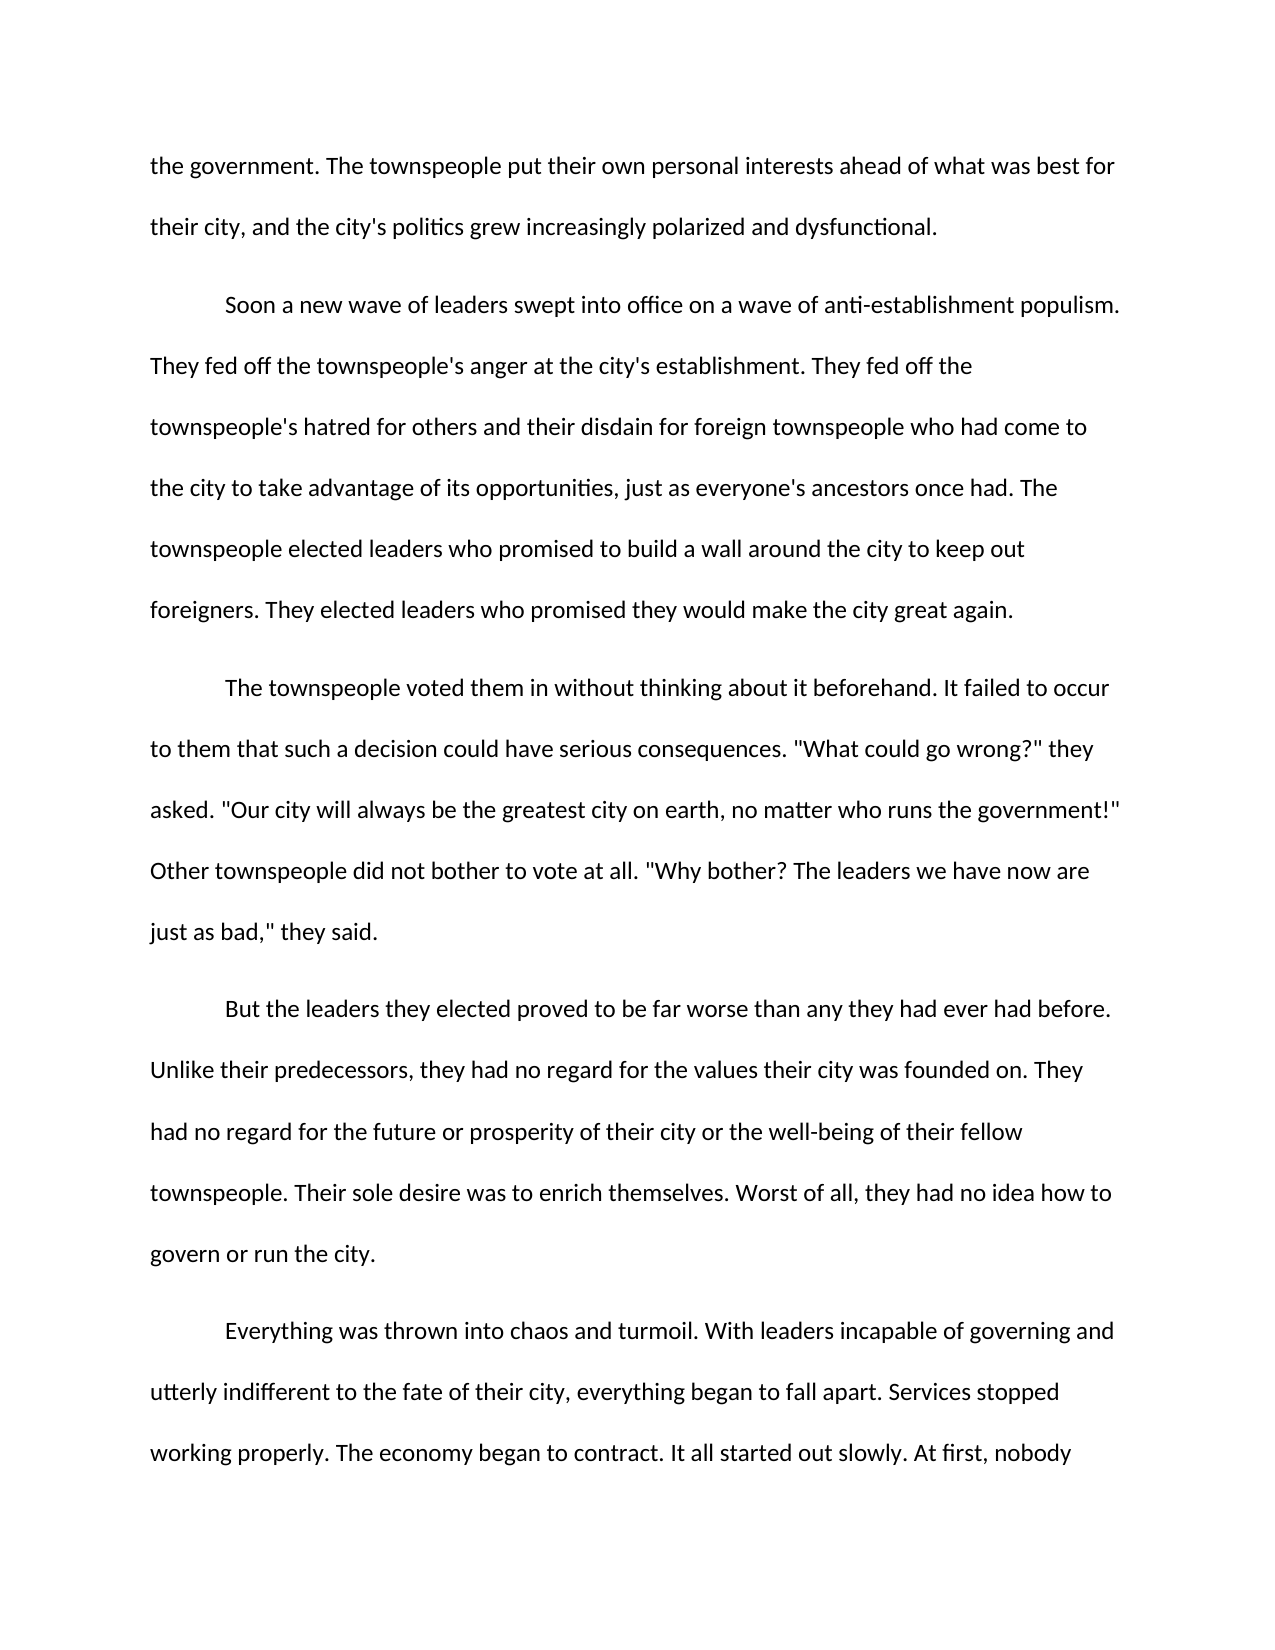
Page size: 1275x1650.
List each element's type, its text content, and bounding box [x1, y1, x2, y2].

text The townspeople voted them in without thinking about it beforehand. It failed to occur to them that such a decision could have serious consequences. "What could go wrong?" they asked. "Our city will always be the greatest city on earth, no matter who runs the government!" Other townspeople did not bother to vote at all. "Why bother? The leaders we have now are just as bad," they said. [150, 672, 1125, 946]
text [150, 150, 1125, 242]
text Soon a new wave of leaders swept into office on a wave of anti-establishment populism. They fed off the townspeople's anger at the city's establishment. They fed off the townspeople's hatred for others and their disdain for foreign townspeople who had come to the city to take advantage of its opportunities, just as everyone's ancestors once had. The townspeople elected leaders who promised to build a wall around the city to keep out foreigners. They elected leaders who promised they would make the city great again. [150, 289, 1125, 624]
text But the leaders they elected proved to be far worse than any they had ever had before. Unlike their predecessors, they had no regard for the values their city was founded on. They had no regard for the future or prosperity of their city or the well-being of their fellow townspeople. Their sole desire was to enrich themselves. Worst of all, they had no idea how to govern or run the city. [150, 993, 1125, 1268]
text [150, 1315, 1125, 1468]
